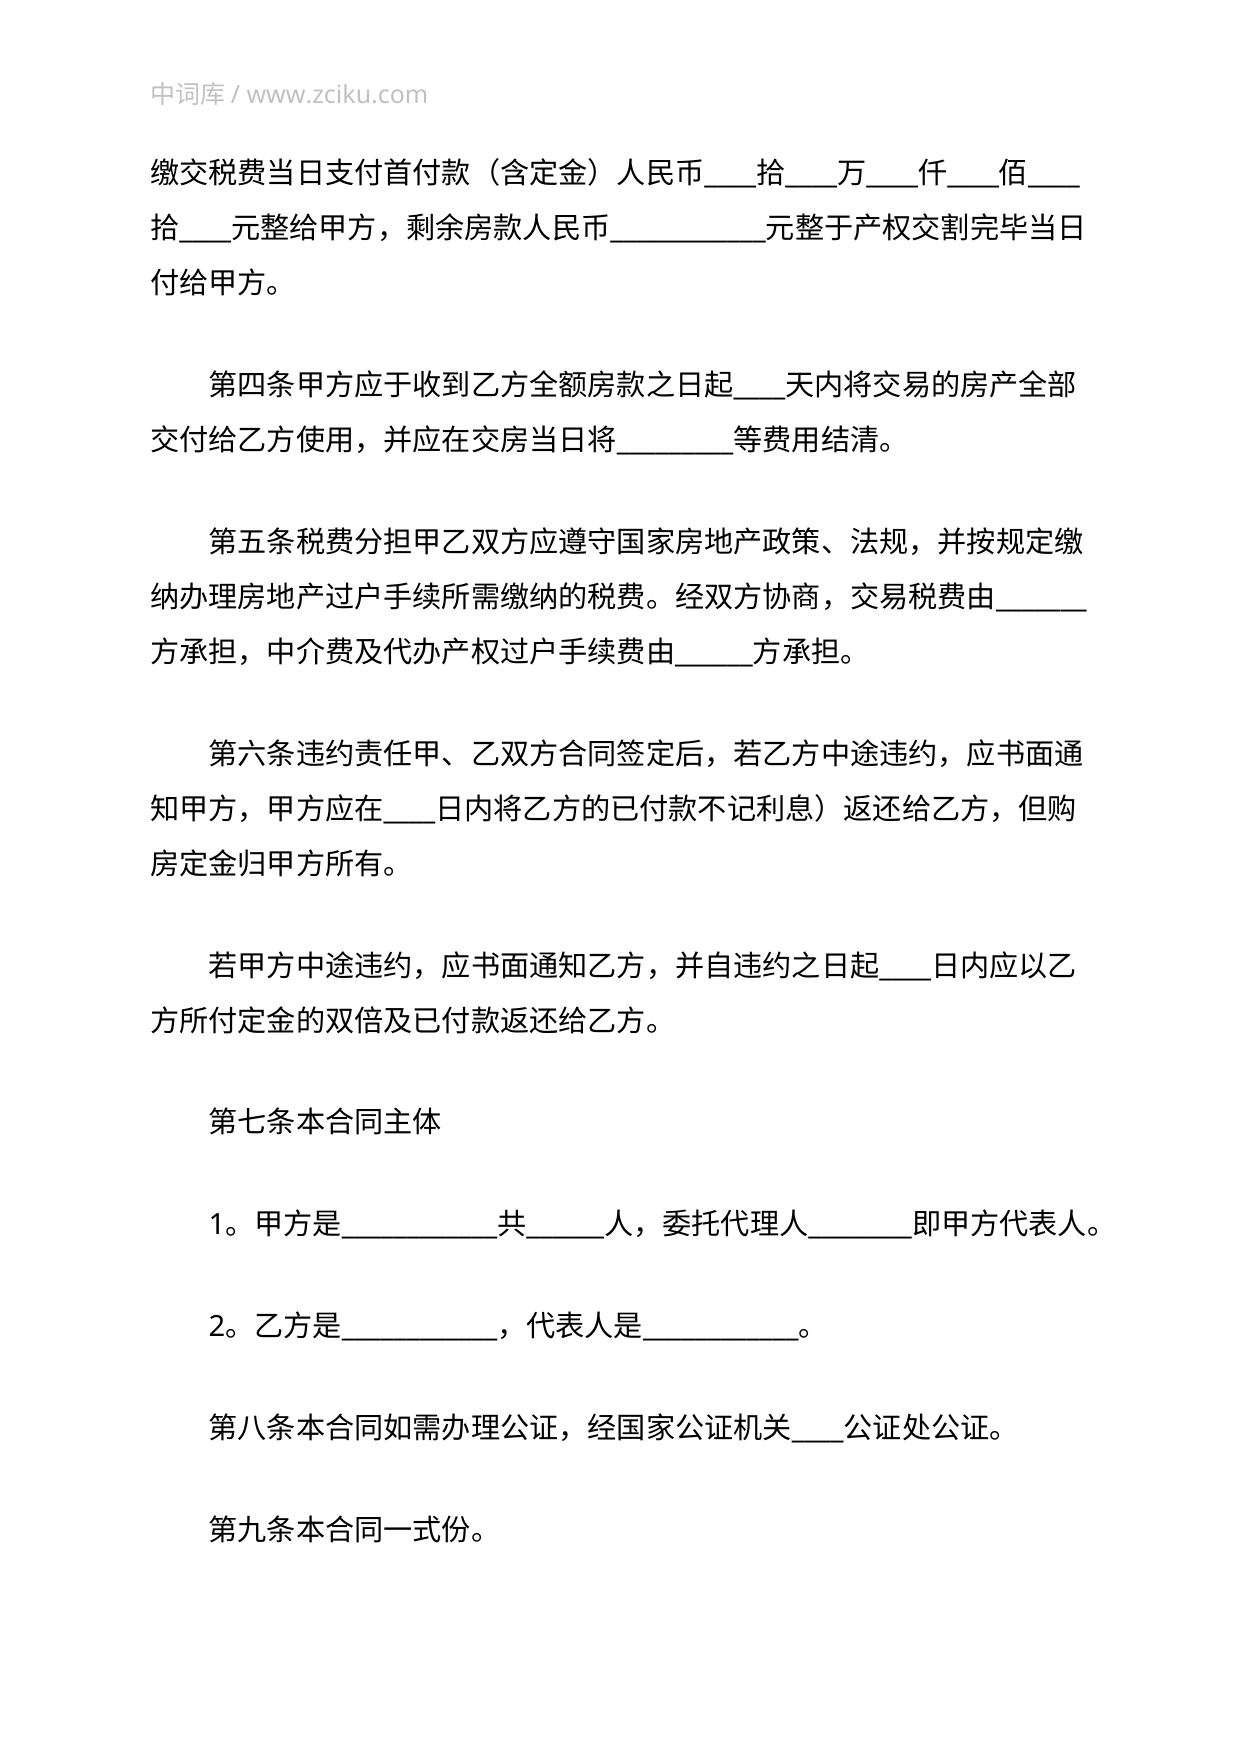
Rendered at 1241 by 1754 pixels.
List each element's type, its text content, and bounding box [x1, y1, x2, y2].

text 第八条本合同如需办理公证，经国家公证机关____公证处公证。 [150, 1405, 1090, 1447]
text 2。乙方是____________，代表人是____________。 [150, 1303, 1090, 1345]
text 若甲方中途违约，应书面通知乙方，并自违约之日起____日内应以乙方所付定金的双倍及已付款返还给乙方。 [150, 942, 1090, 1039]
text 第九条本合同一式份。 [150, 1507, 1090, 1549]
text 第六条违约责任甲、乙双方合同签定后，若乙方中途违约，应书面通知甲方，甲方应在____日内将乙方的已付款不记利息）返还给乙方，但购房定金归甲方所有。 [150, 731, 1090, 883]
text 1。甲方是____________共______人，委托代理人________即甲方代表人。 [150, 1201, 1090, 1243]
text 第七条本合同主体 [150, 1099, 1090, 1141]
text 第五条税费分担甲乙双方应遵守国家房地产政策、法规，并按规定缴纳办理房地产过户手续所需缴纳的税费。经双方协商，交易税费由_______方承担，中介费及代办产权过户手续费由______方承担。 [150, 519, 1090, 671]
text 第四条甲方应于收到乙方全额房款之日起____天内将交易的房产全部交付给乙方使用，并应在交房当日将_________等费用结清。 [150, 362, 1090, 459]
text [150, 150, 1090, 302]
